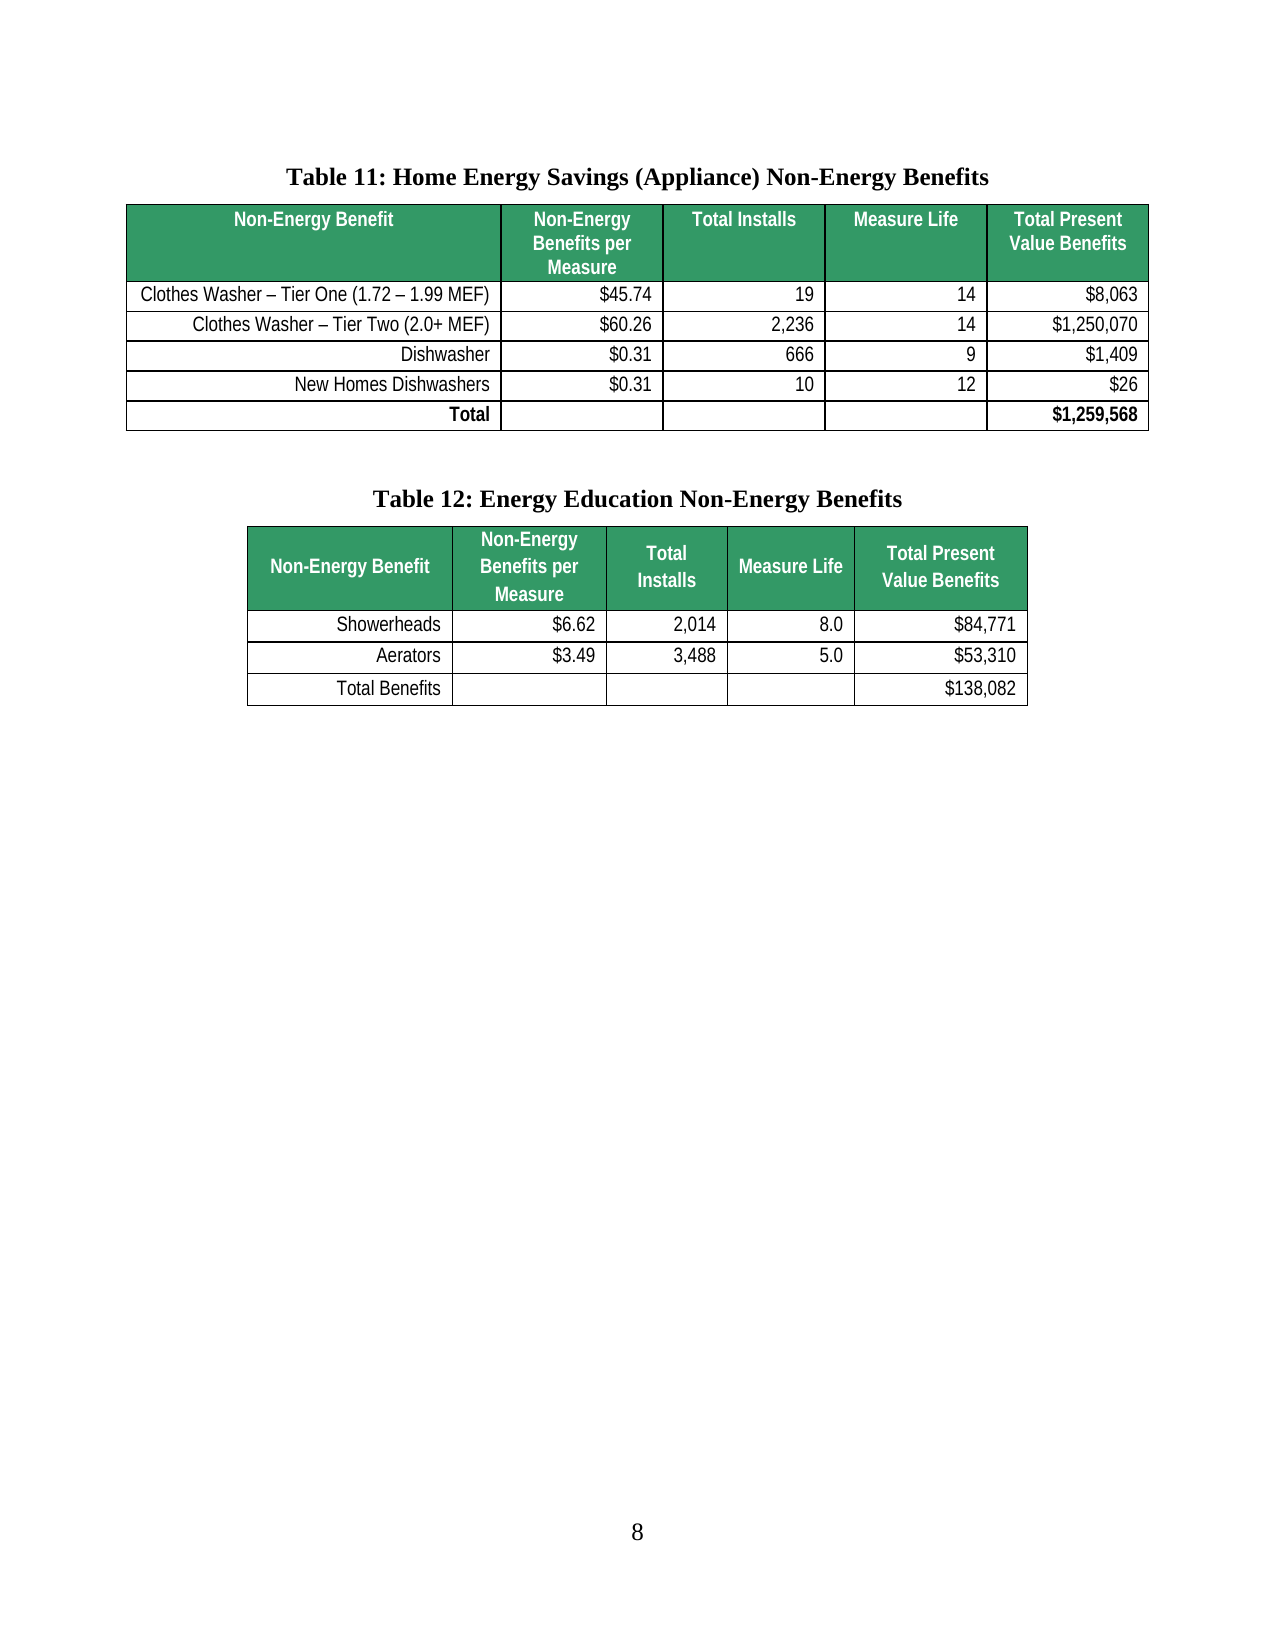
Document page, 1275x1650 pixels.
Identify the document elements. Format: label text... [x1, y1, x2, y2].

table_cell Total Benefits [248, 674, 452, 705]
table_cell $138,082 [855, 674, 1027, 705]
table_cell 9 [826, 342, 986, 370]
table_cell $8,063 [988, 282, 1148, 311]
table_cell $84,771 [855, 611, 1027, 641]
table_cell $1,250,070 [988, 312, 1148, 340]
table_cell Clothes Washer – Tier Two (2.0+ MEF) [127, 312, 500, 340]
table_cell $60.26 [502, 312, 662, 340]
text Table 11: Home Energy Savings (Appliance) Non-Energy Benefits [150, 162, 1125, 191]
table_cell 14 [826, 312, 986, 340]
table_cell 2,236 [664, 312, 824, 340]
table_cell Clothes Washer – Tier One (1.72 – 1.99 MEF) [127, 282, 500, 311]
table_header Total Installs [607, 527, 727, 610]
table_cell [664, 402, 824, 430]
table_cell Showerheads [248, 611, 452, 641]
table_header Non-Energy Benefits per Measure [453, 527, 606, 610]
table_cell New Homes Dishwashers [127, 372, 500, 400]
table_cell $3.49 [453, 643, 606, 673]
table_cell $45.74 [502, 282, 662, 311]
table_header Non-Energy Benefits per Measure [502, 205, 662, 281]
table_cell 666 [664, 342, 824, 370]
table_cell [728, 674, 854, 705]
table_cell Total [127, 402, 500, 430]
table_cell $53,310 [855, 643, 1027, 673]
text Table 12: Energy Education Non-Energy Benefits [150, 484, 1125, 513]
table_cell [826, 402, 986, 430]
table_cell 14 [826, 282, 986, 311]
table_header Non-Energy Benefit [248, 527, 452, 610]
table_header Total Installs [664, 205, 824, 281]
table_cell $1,409 [988, 342, 1148, 370]
table_cell [453, 674, 606, 705]
table_cell [607, 674, 727, 705]
table_cell $26 [988, 372, 1148, 400]
table_header Total Present Value Benefits [988, 205, 1148, 281]
table_cell 8.0 [728, 611, 854, 641]
table_header Measure Life [826, 205, 986, 281]
table_cell $1,259,568 [988, 402, 1148, 430]
table_cell 5.0 [728, 643, 854, 673]
table_cell $0.31 [502, 372, 662, 400]
table_cell Dishwasher [127, 342, 500, 370]
table_header Non-Energy Benefit [127, 205, 500, 281]
table_cell $6.62 [453, 611, 606, 641]
table_header Total Present Value Benefits [855, 527, 1027, 610]
table_cell Aerators [248, 643, 452, 673]
table_cell 12 [826, 372, 986, 400]
table_cell $0.31 [502, 342, 662, 370]
table_cell 2,014 [607, 611, 727, 641]
table_cell 10 [664, 372, 824, 400]
table_header Measure Life [728, 527, 854, 610]
table_cell 19 [664, 282, 824, 311]
table_cell [502, 402, 662, 430]
table_cell 3,488 [607, 643, 727, 673]
